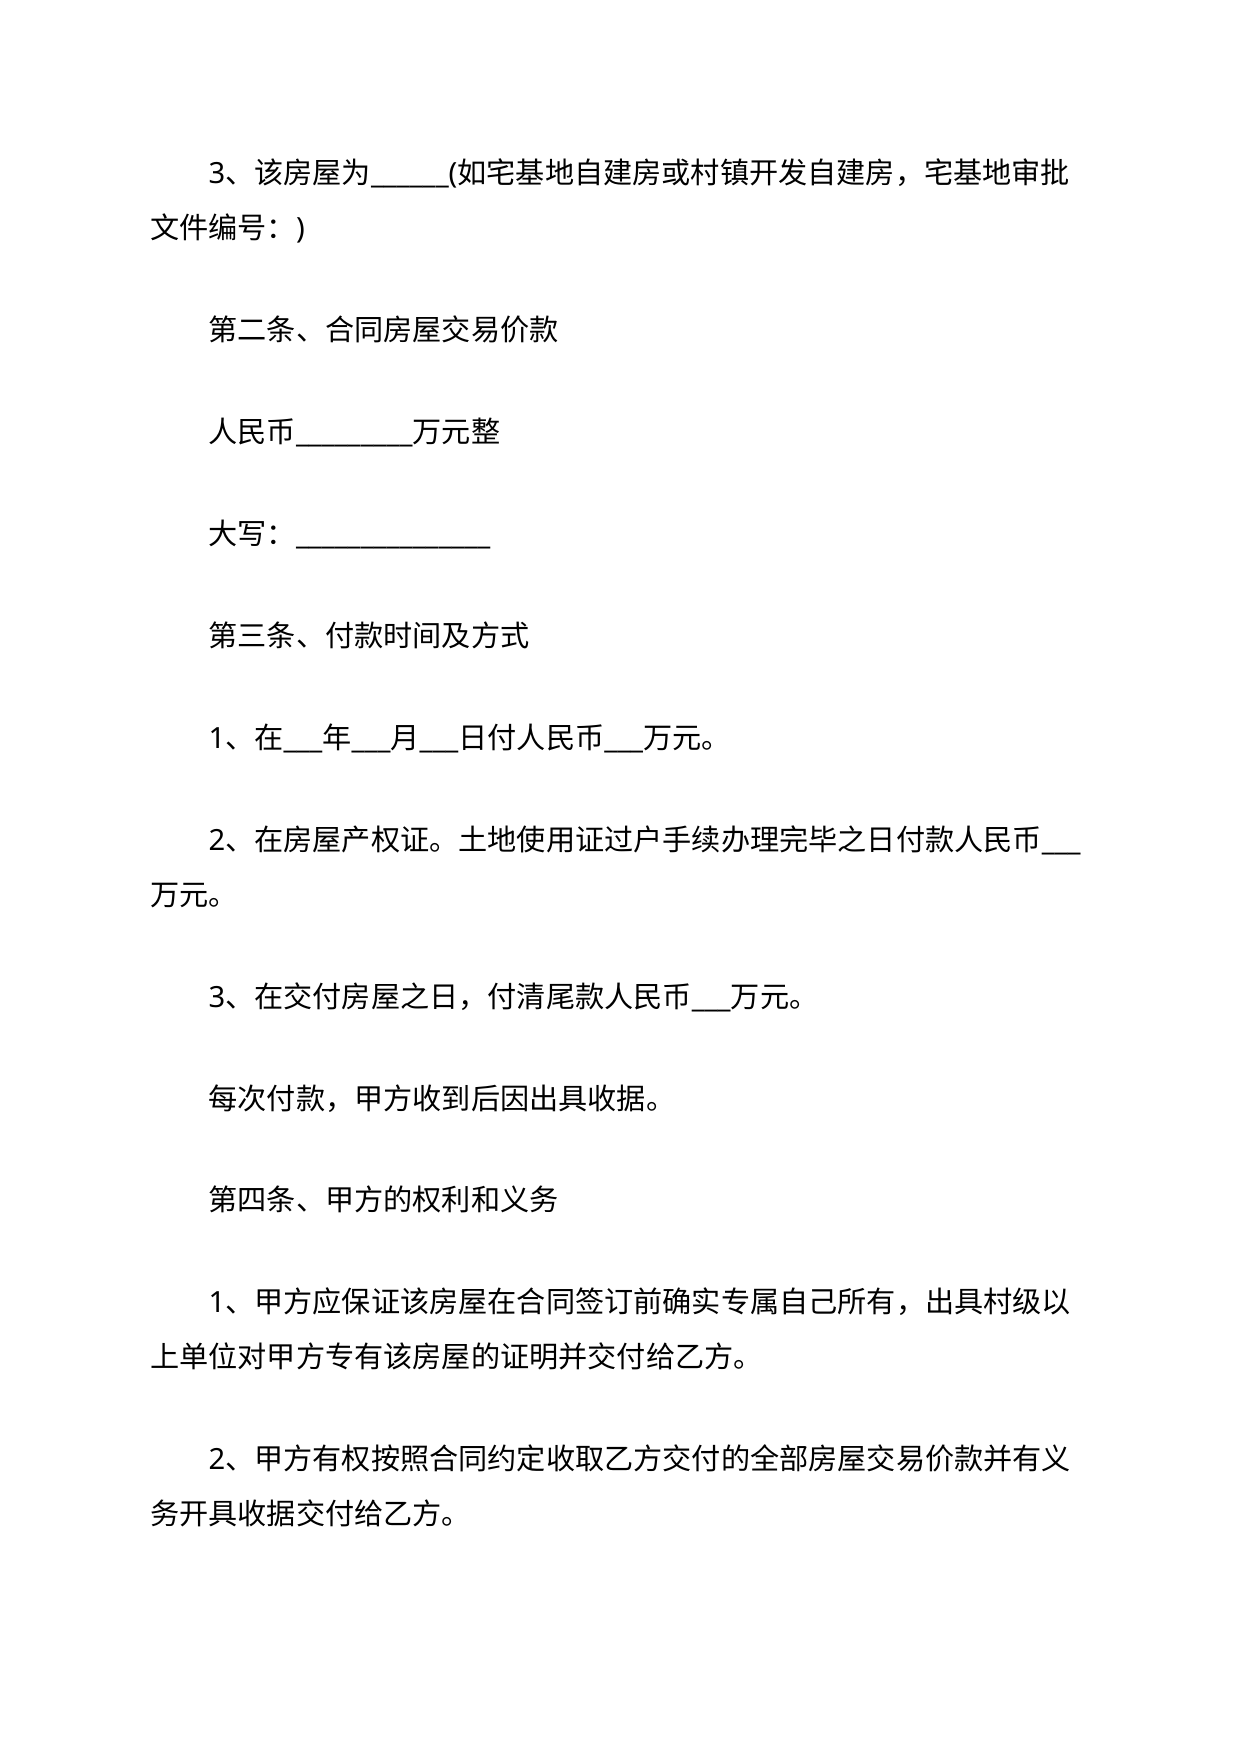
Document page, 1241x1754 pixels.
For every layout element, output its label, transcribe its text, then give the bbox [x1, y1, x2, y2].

text 人民币_________万元整 [150, 409, 1090, 451]
text 第三条、付款时间及方式 [150, 613, 1090, 655]
text 3、在交付房屋之日，付清尾款人民币___万元。 [150, 973, 1090, 1016]
text 1、在___年___月___日付人民币___万元。 [150, 714, 1090, 757]
text 1、甲方应保证该房屋在合同签订前确实专属自己所有，出具村级以上单位对甲方专有该房屋的证明并交付给乙方。 [150, 1279, 1090, 1376]
text 第二条、合同房屋交易价款 [150, 307, 1090, 349]
text 2、甲方有权按照合同约定收取乙方交付的全部房屋交易价款并有义务开具收据交付给乙方。 [150, 1436, 1090, 1533]
text 3、该房屋为______(如宅基地自建房或村镇开发自建房，宅基地审批文件编号：) [150, 150, 1090, 247]
text 大写：_______________ [150, 511, 1090, 553]
text 第四条、甲方的权利和义务 [150, 1177, 1090, 1219]
text 2、在房屋产权证。土地使用证过户手续办理完毕之日付款人民币___万元。 [150, 816, 1090, 914]
text 每次付款，甲方收到后因出具收据。 [150, 1075, 1090, 1117]
